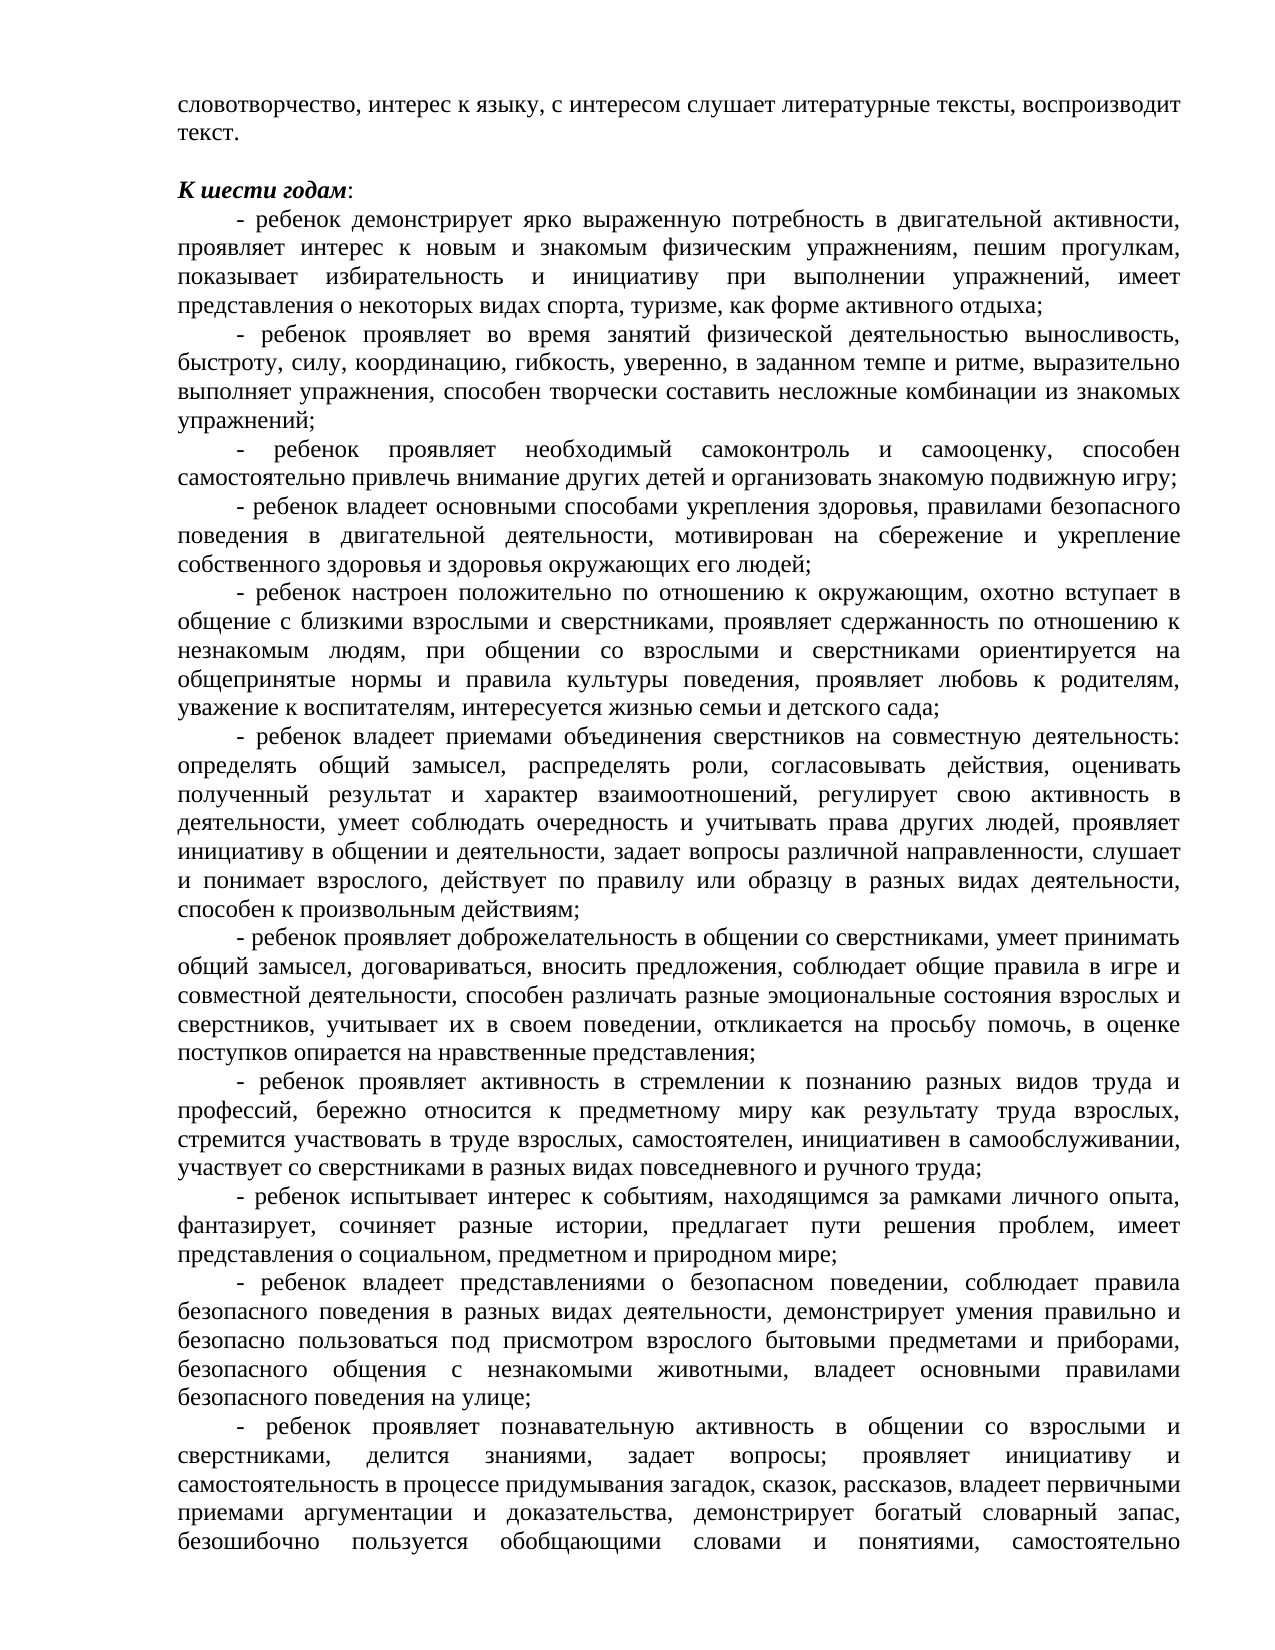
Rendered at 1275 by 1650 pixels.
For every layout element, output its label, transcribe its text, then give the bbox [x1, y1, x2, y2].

text - ребенок настроен положительно по отношению к окружающим, охотно вступает в общение с близкими взрослыми и сверстниками, проявляет сдержанность по отношению к незнакомым людям, при общении со взрослыми и сверстниками ориентируется на общепринятые нормы и правила культуры поведения, проявляет любовь к родителям, уважение к воспитателям, интересуется жизнью семьи и детского сада; [177, 577, 1181, 721]
text - ребенок проявляет необходимый самоконтроль и самооценку, способен самостоятельно привлечь внимание других детей и организовать знакомую подвижную игру; [177, 434, 1181, 491]
text К шести годам: [177, 175, 1181, 204]
text - ребенок демонстрирует ярко выраженную потребность в двигательной активности, проявляет интерес к новым и знакомым физическим упражнениям, пешим прогулкам, показывает избирательность и инициативу при выполнении упражнений, имеет представления о некоторых видах спорта, туризме, как форме активного отдыха; [177, 204, 1181, 319]
text - ребенок проявляет активность в стремлении к познанию разных видов труда и профессий, бережно относится к предметному миру как результату труда взрослых, стремится участвовать в труде взрослых, самостоятелен, инициативен в самообслуживании, участвует со сверстниками в разных видах повседневного и ручного труда; [177, 1066, 1181, 1181]
text - ребенок проявляет доброжелательность в общении со сверстниками, умеет принимать общий замысел, договариваться, вносить предложения, соблюдает общие правила в игре и совместной деятельности, способен различать разные эмоциональные состояния взрослых и сверстников, учитывает их в своем поведении, откликается на просьбу помочь, в оценке поступков опирается на нравственные представления; [177, 922, 1181, 1066]
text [177, 89, 1181, 146]
text - ребенок проявляет во время занятий физической деятельностью выносливость, быстроту, силу, координацию, гибкость, уверенно, в заданном темпе и ритме, выразительно выполняет упражнения, способен творчески составить несложные комбинации из знакомых упражнений; [177, 319, 1181, 434]
text - ребенок испытывает интерес к событиям, находящимся за рамками личного опыта, фантазирует, сочиняет разные истории, предлагает пути решения проблем, имеет представления о социальном, предметном и природном мире; [177, 1181, 1181, 1267]
text - ребенок владеет приемами объединения сверстников на совместную деятельность: определять общий замысел, распределять роли, согласовывать действия, оценивать полученный результат и характер взаимоотношений, регулирует свою активность в деятельности, умеет соблюдать очередность и учитывать права других людей, проявляет инициативу в общении и деятельности, задает вопросы различной направленности, слушает и понимает взрослого, действует по правилу или образцу в разных видах деятельности, способен к произвольным действиям; [177, 721, 1181, 922]
text - ребенок владеет представлениями о безопасном поведении, соблюдает правила безопасного поведения в разных видах деятельности, демонстрирует умения правильно и безопасно пользоваться под присмотром взрослого бытовыми предметами и приборами, безопасного общения с незнакомыми животными, владеет основными правилами безопасного поведения на улице; [177, 1267, 1181, 1411]
text - ребенок владеет основными способами укрепления здоровья, правилами безопасного поведения в двигательной деятельности, мотивирован на сбережение и укрепление собственного здоровья и здоровья окружающих его людей; [177, 491, 1181, 577]
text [177, 1411, 1181, 1555]
